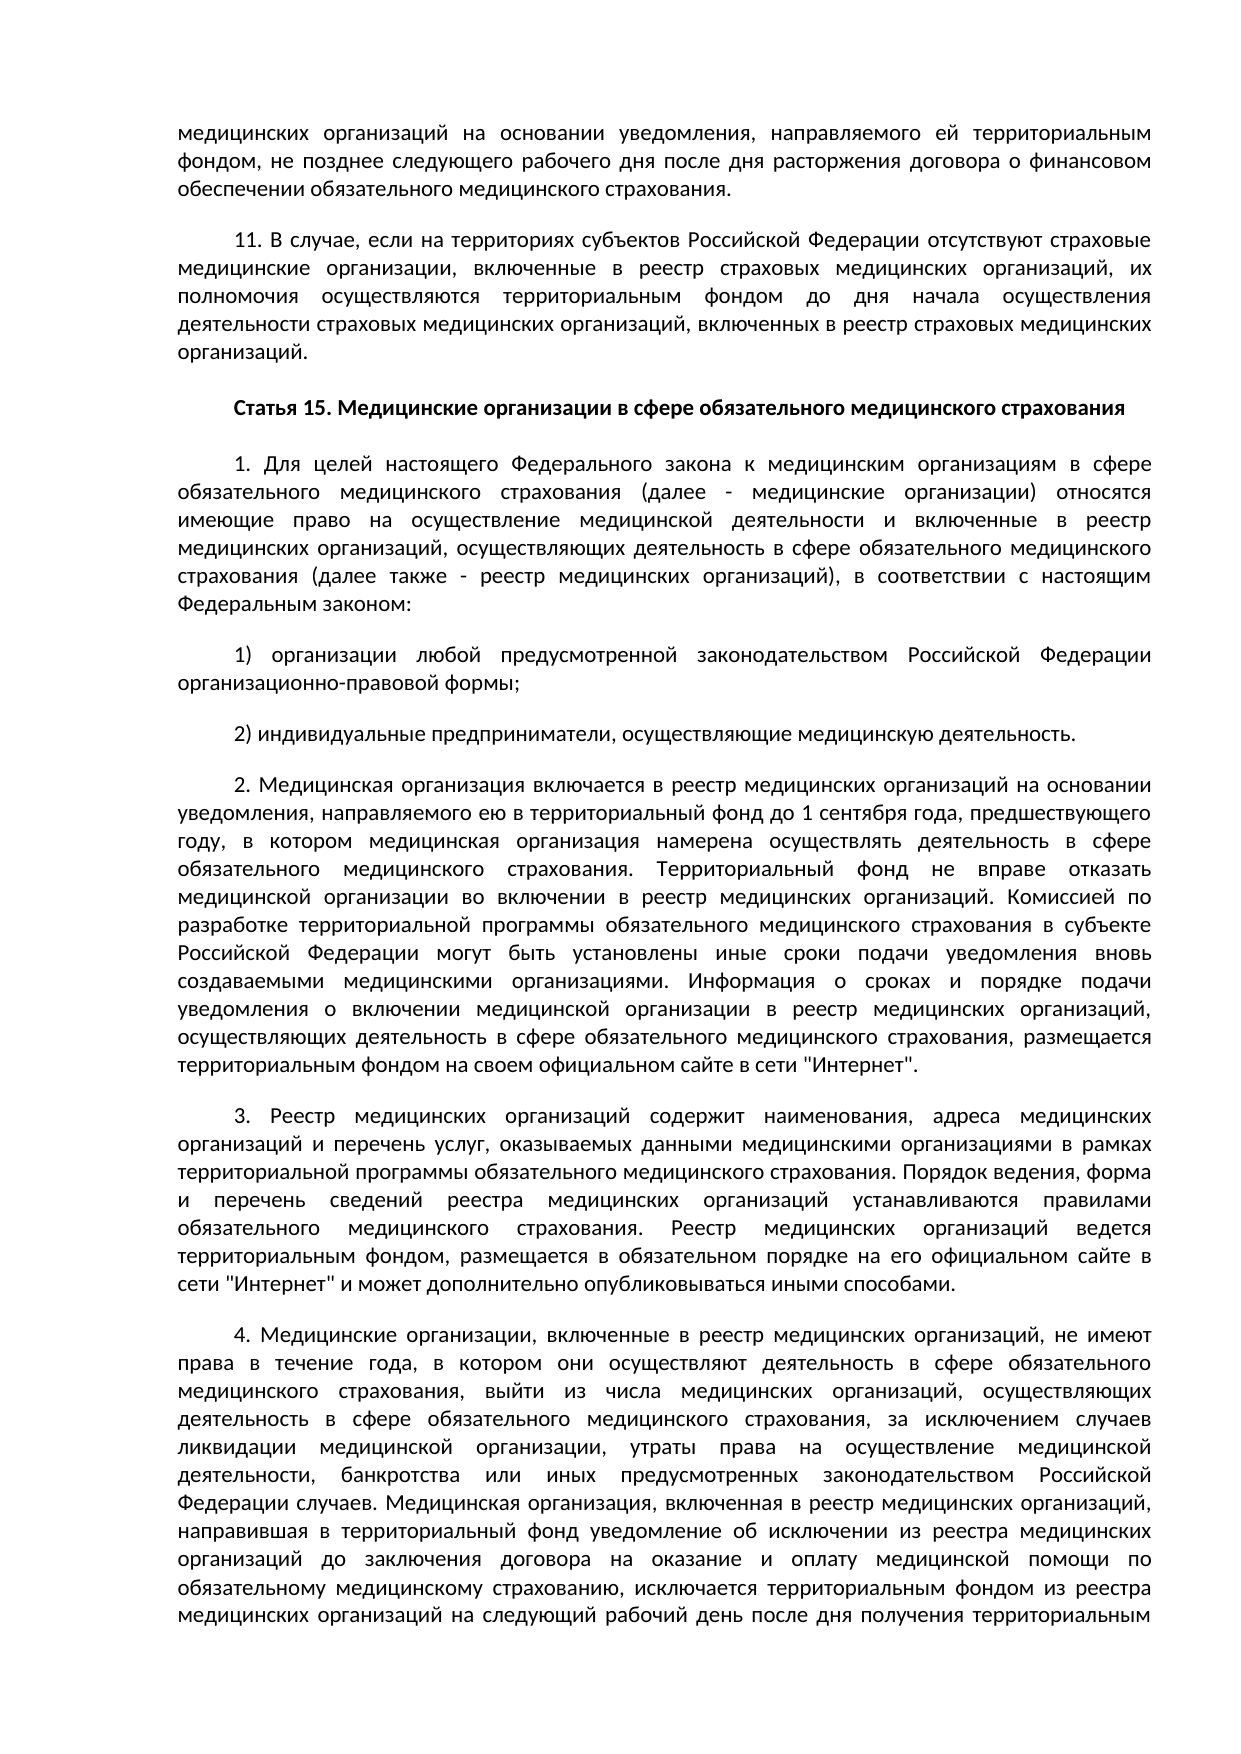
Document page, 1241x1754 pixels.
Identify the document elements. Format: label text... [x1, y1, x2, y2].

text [177, 1320, 1152, 1629]
text 11. В случае, если на территориях субъектов Российской Федерации отсутствуют страховые медицинские организации, включенные в реестр страховых медицинских организаций, их полномочия осуществляются территориальным фондом до дня начала осуществления деятельности страховых медицинских организаций, включенных в реестр страховых медицинских организаций. [177, 225, 1152, 365]
text 2) индивидуальные предприниматели, осуществляющие медицинскую деятельность. [177, 719, 1152, 747]
text 1. Для целей настоящего Федерального закона к медицинским организациям в сфере обязательного медицинского страхования (далее - медицинские организации) относятся имеющие право на осуществление медицинской деятельности и включенные в реестр медицинских организаций, осуществляющих деятельность в сфере обязательного медицинского страхования (далее также - реестр медицинских организаций), в соответствии с настоящим Федеральным законом: [177, 449, 1152, 617]
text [177, 118, 1152, 202]
text 1) организации любой предусмотренной законодательством Российской Федерации организационно-правовой формы; [177, 640, 1152, 696]
text 2. Медицинская организация включается в реестр медицинских организаций на основании уведомления, направляемого ею в территориальный фонд до 1 сентября года, предшествующего году, в котором медицинская организация намерена осуществлять деятельность в сфере обязательного медицинского страхования. Территориальный фонд не вправе отказать медицинской организации во включении в реестр медицинских организаций. Комиссией по разработке территориальной программы обязательного медицинского страхования в субъекте Российской Федерации могут быть установлены иные сроки подачи уведомления вновь создаваемыми медицинскими организациями. Информация о сроках и порядке подачи уведомления о включении медицинской организации в реестр медицинских организаций, осуществляющих деятельность в сфере обязательного медицинского страхования, размещается территориальным фондом на своем официальном сайте в сети "Интернет". [177, 770, 1152, 1078]
title Статья 15. Медицинские организации в сфере обязательного медицинского страхования [177, 393, 1152, 421]
text 3. Реестр медицинских организаций содержит наименования, адреса медицинских организаций и перечень услуг, оказываемых данными медицинскими организациями в рамках территориальной программы обязательного медицинского страхования. Порядок ведения, форма и перечень сведений реестра медицинских организаций устанавливаются правилами обязательного медицинского страхования. Реестр медицинских организаций ведется территориальным фондом, размещается в обязательном порядке на его официальном сайте в сети "Интернет" и может дополнительно опубликовываться иными способами. [177, 1101, 1152, 1297]
